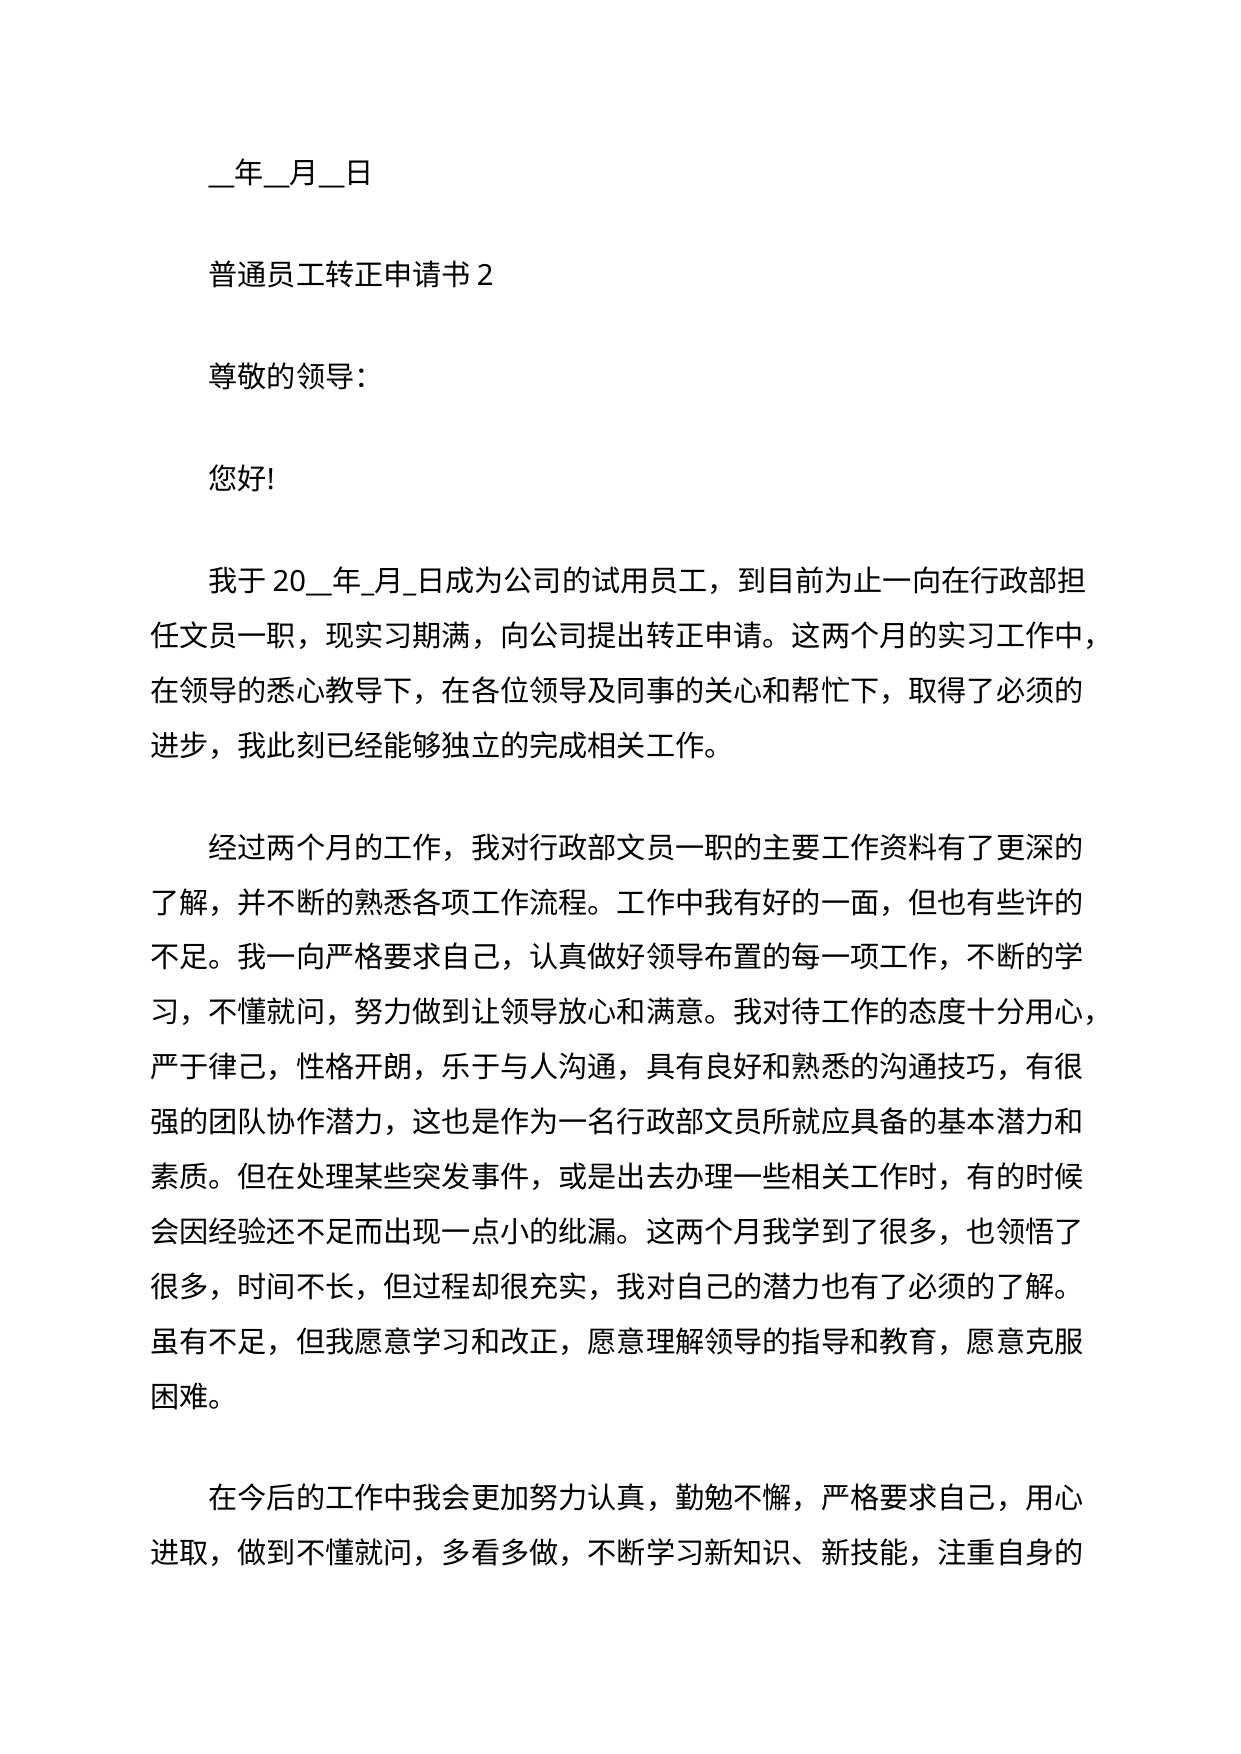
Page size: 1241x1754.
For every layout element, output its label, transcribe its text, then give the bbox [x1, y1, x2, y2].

text __年__月__日 [150, 150, 1090, 192]
text 尊敬的领导： [150, 354, 1090, 396]
text 普通员工转正申请书2 [150, 252, 1090, 294]
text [150, 1475, 1090, 1572]
text 经过两个月的工作，我对行政部文员一职的主要工作资料有了更深的了解，并不断的熟悉各项工作流程。工作中我有好的一面，但也有些许的不足。我一向严格要求自己，认真做好领导布置的每一项工作，不断的学习，不懂就问，努力做到让领导放心和满意。我对待工作的态度十分用心，严于律己，性格开朗，乐于与人沟通，具有良好和熟悉的沟通技巧，有很强的团队协作潜力，这也是作为一名行政部文员所就应具备的基本潜力和素质。但在处理某些突发事件，或是出去办理一些相关工作时，有的时候会因经验还不足而出现一点小的纰漏。这两个月我学到了很多，也领悟了很多，时间不长，但过程却很充实，我对自己的潜力也有了必须的了解。虽有不足，但我愿意学习和改正，愿意理解领导的指导和教育，愿意克服困难。 [150, 824, 1090, 1416]
text 我于20__年_月_日成为公司的试用员工，到目前为止一向在行政部担任文员一职，现实习期满，向公司提出转正申请。这两个月的实习工作中，在领导的悉心教导下，在各位领导及同事的关心和帮忙下，取得了必须的进步，我此刻已经能够独立的完成相关工作。 [150, 558, 1090, 765]
text 您好! [150, 456, 1090, 498]
